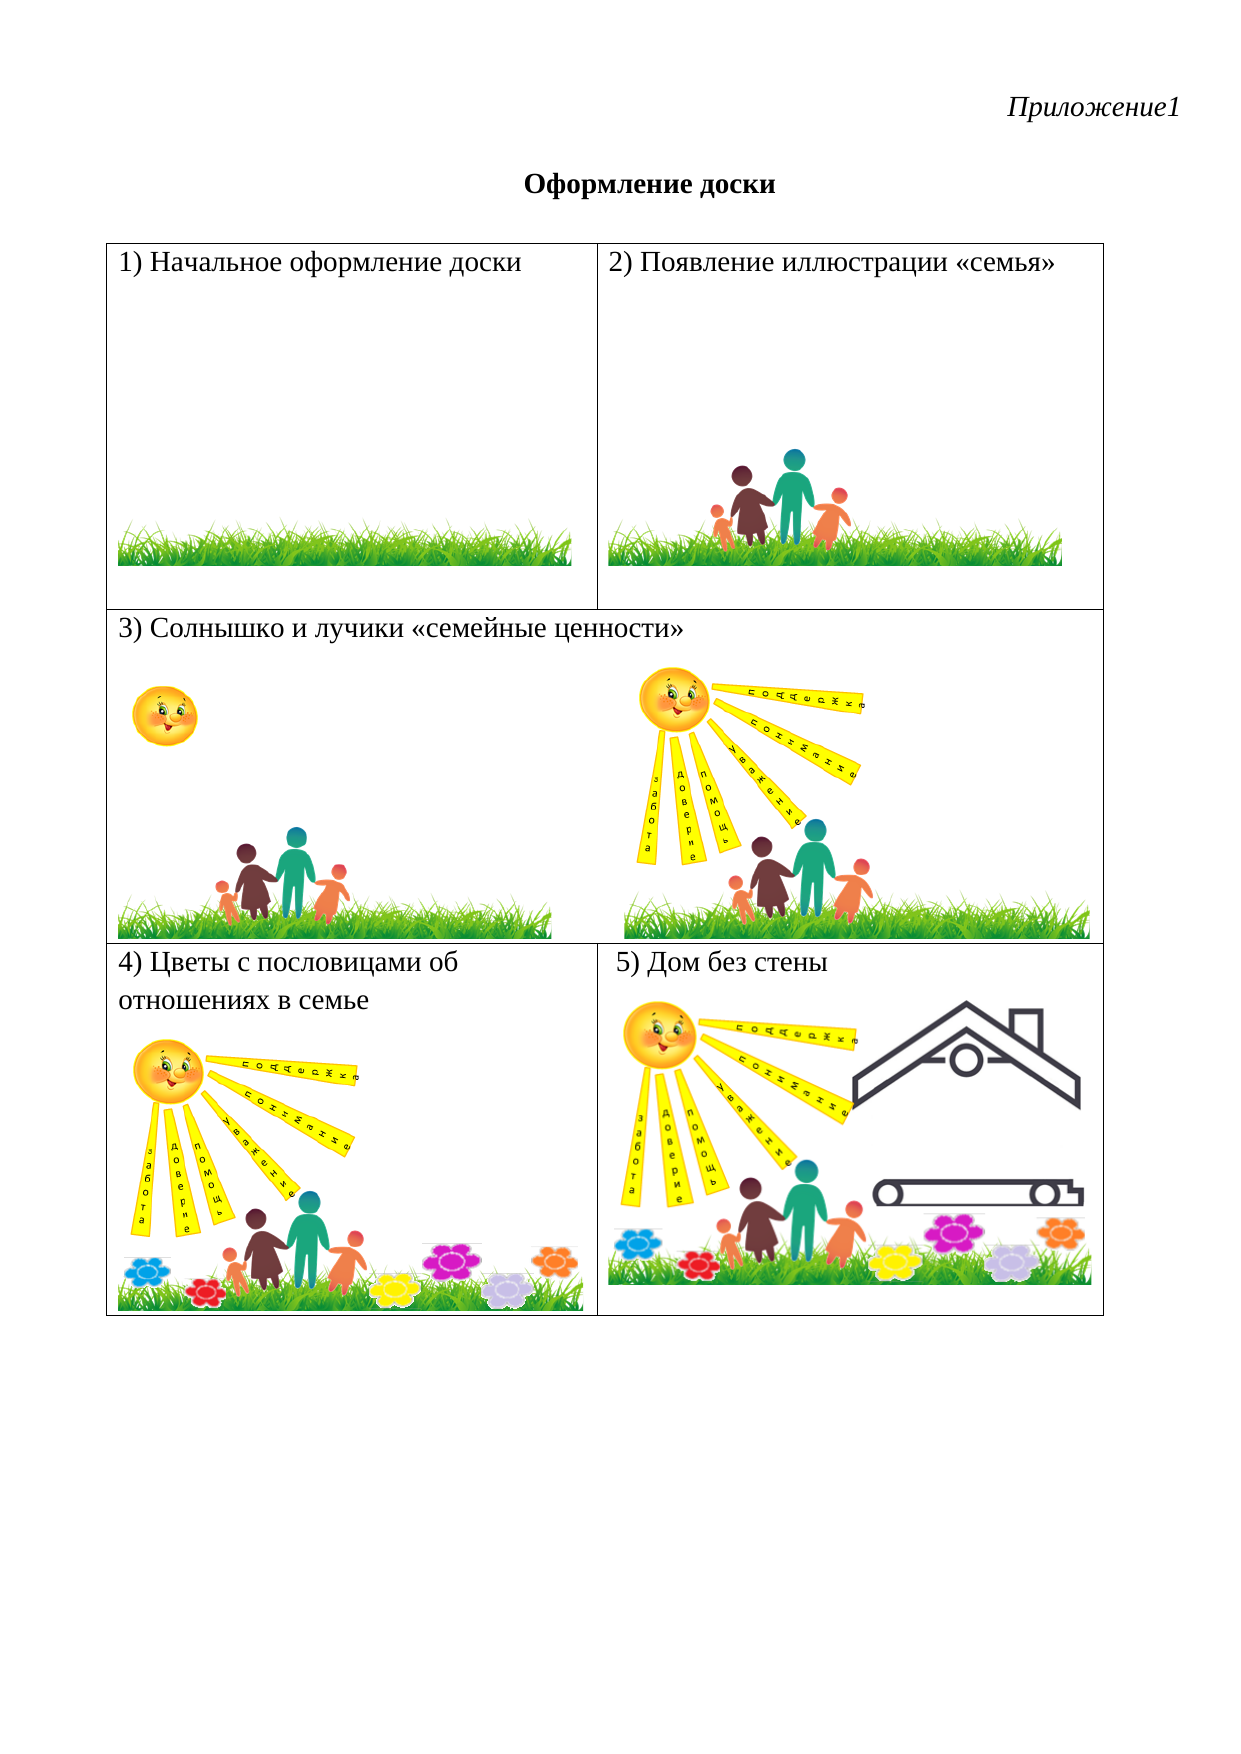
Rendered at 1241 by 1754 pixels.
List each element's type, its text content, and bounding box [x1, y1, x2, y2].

table_header 1) Начальное оформление доски [107, 244, 597, 609]
picture [118, 1020, 584, 1311]
picture [608, 282, 1062, 566]
table_cell 5) Дом без стены [598, 944, 1103, 1315]
table_cell 3) Солнышко и лучики «семейные ценности» [107, 610, 1103, 943]
picture [118, 282, 572, 566]
picture [118, 668, 552, 939]
table_cell 4) Цветы с пословицами об отношениях в семье [107, 944, 597, 1315]
table_header 2) Появление иллюстрации «семья» [598, 244, 1103, 609]
picture [608, 982, 1092, 1285]
text Оформление доски [118, 166, 1181, 199]
picture [624, 648, 1090, 939]
text Приложение1 [118, 89, 1181, 122]
